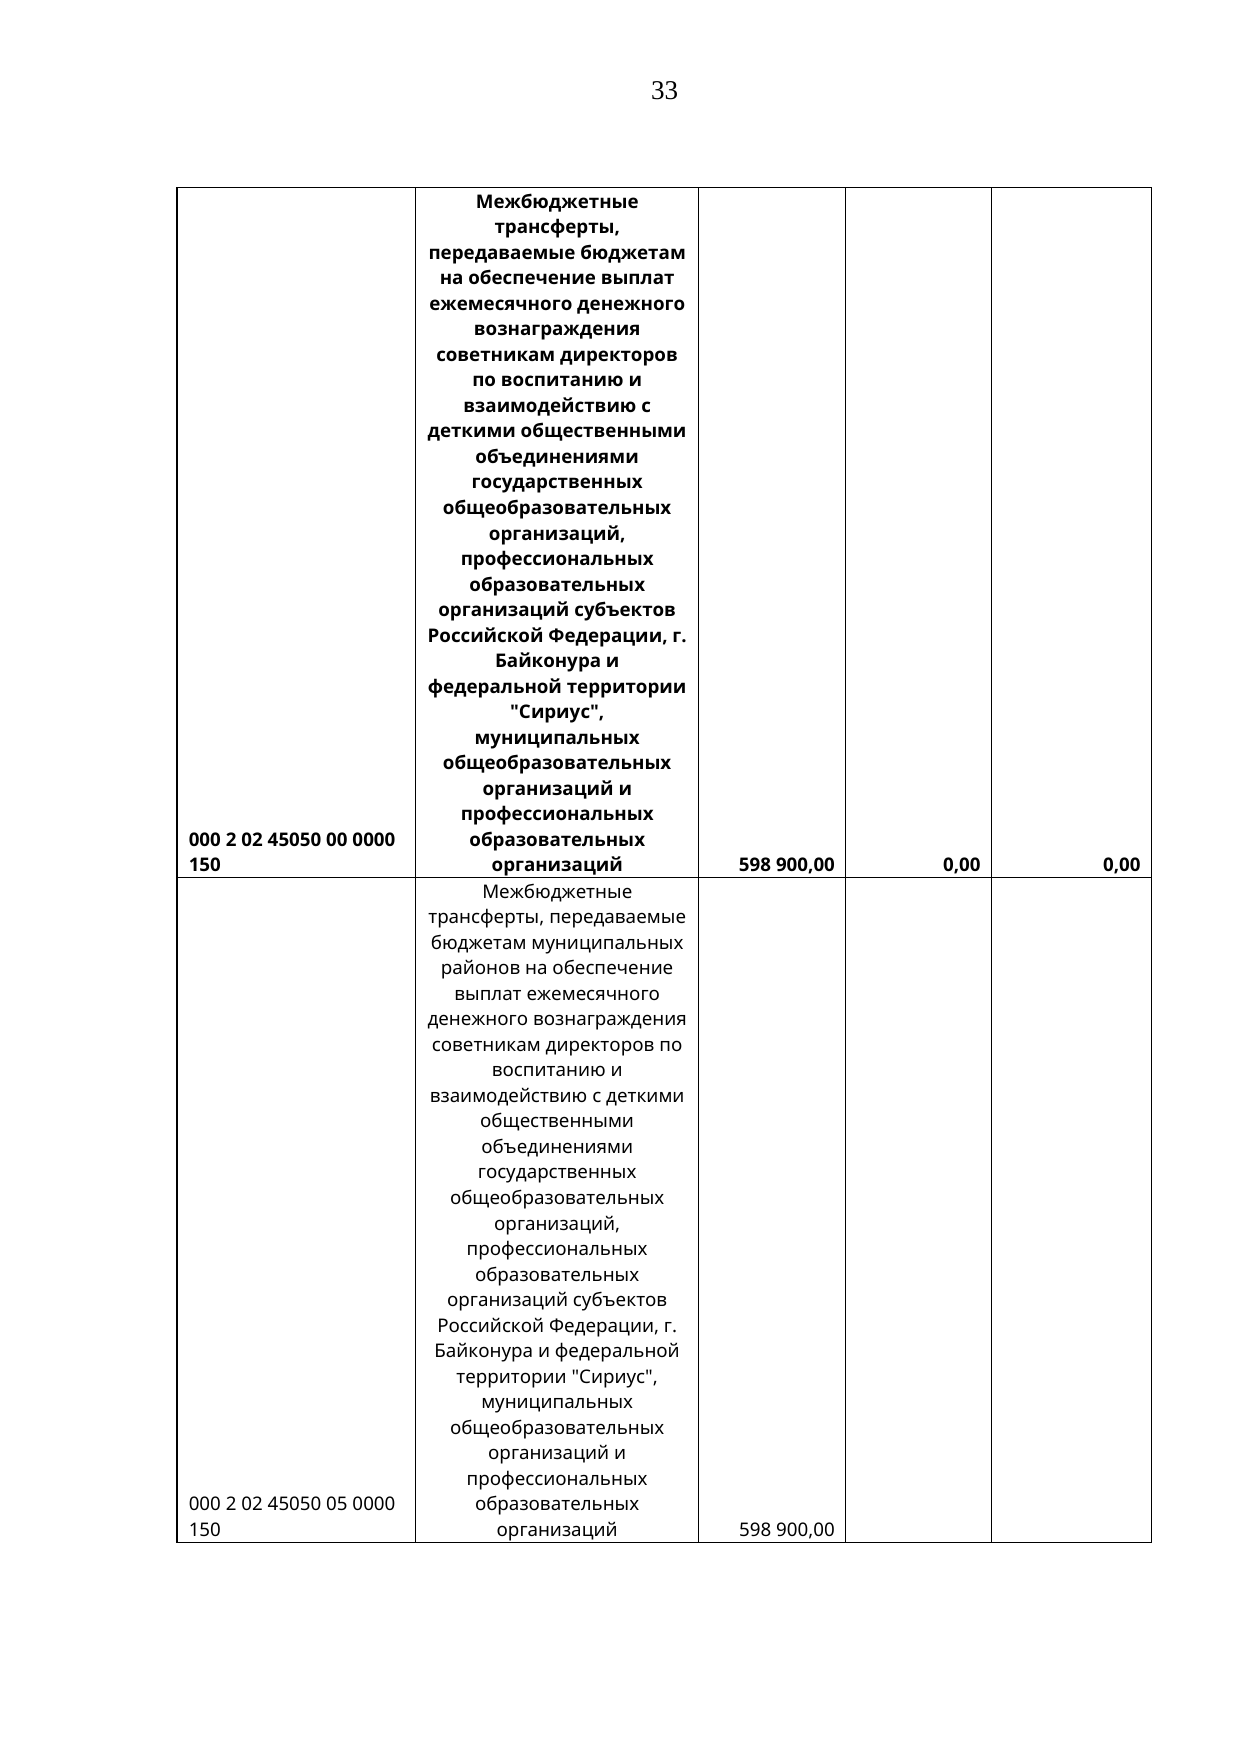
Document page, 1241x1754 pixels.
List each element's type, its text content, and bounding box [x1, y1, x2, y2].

table_cell [992, 878, 1151, 1542]
table_cell 0,00 [992, 188, 1151, 877]
table_cell 598 900,00 [699, 878, 845, 1542]
table_cell 000 2 02 45050 05 0000 150 [178, 878, 415, 1542]
table_cell 000 2 02 45050 00 0000 150 [178, 188, 415, 877]
table_cell 0,00 [846, 188, 991, 877]
table_cell Межбюджетные трансферты, передаваемые бюджетам на обеспечение выплат ежемесячного денежного вознаграждения советникам директоров по воспитанию и взаимодействию с деткими общественными объединениями государственных общеобразовательных организаций, профессиональных образовательных организаций субъектов Российской Федерации, г. Байконура и федеральной территории "Сириус", муниципальных общеобразовательных организаций и профессиональных образовательных организаций [416, 188, 698, 877]
table_cell 598 900,00 [699, 188, 845, 877]
table_cell Межбюджетные трансферты, передаваемые бюджетам муниципальных районов на обеспечение выплат ежемесячного денежного вознаграждения советникам директоров по воспитанию и взаимодействию с деткими общественными объединениями государственных общеобразовательных организаций, профессиональных образовательных организаций субъектов Российской Федерации, г. Байконура и федеральной территории "Сириус", муниципальных общеобразовательных организаций и профессиональных образовательных организаций [416, 878, 698, 1542]
table_cell [846, 878, 991, 1542]
